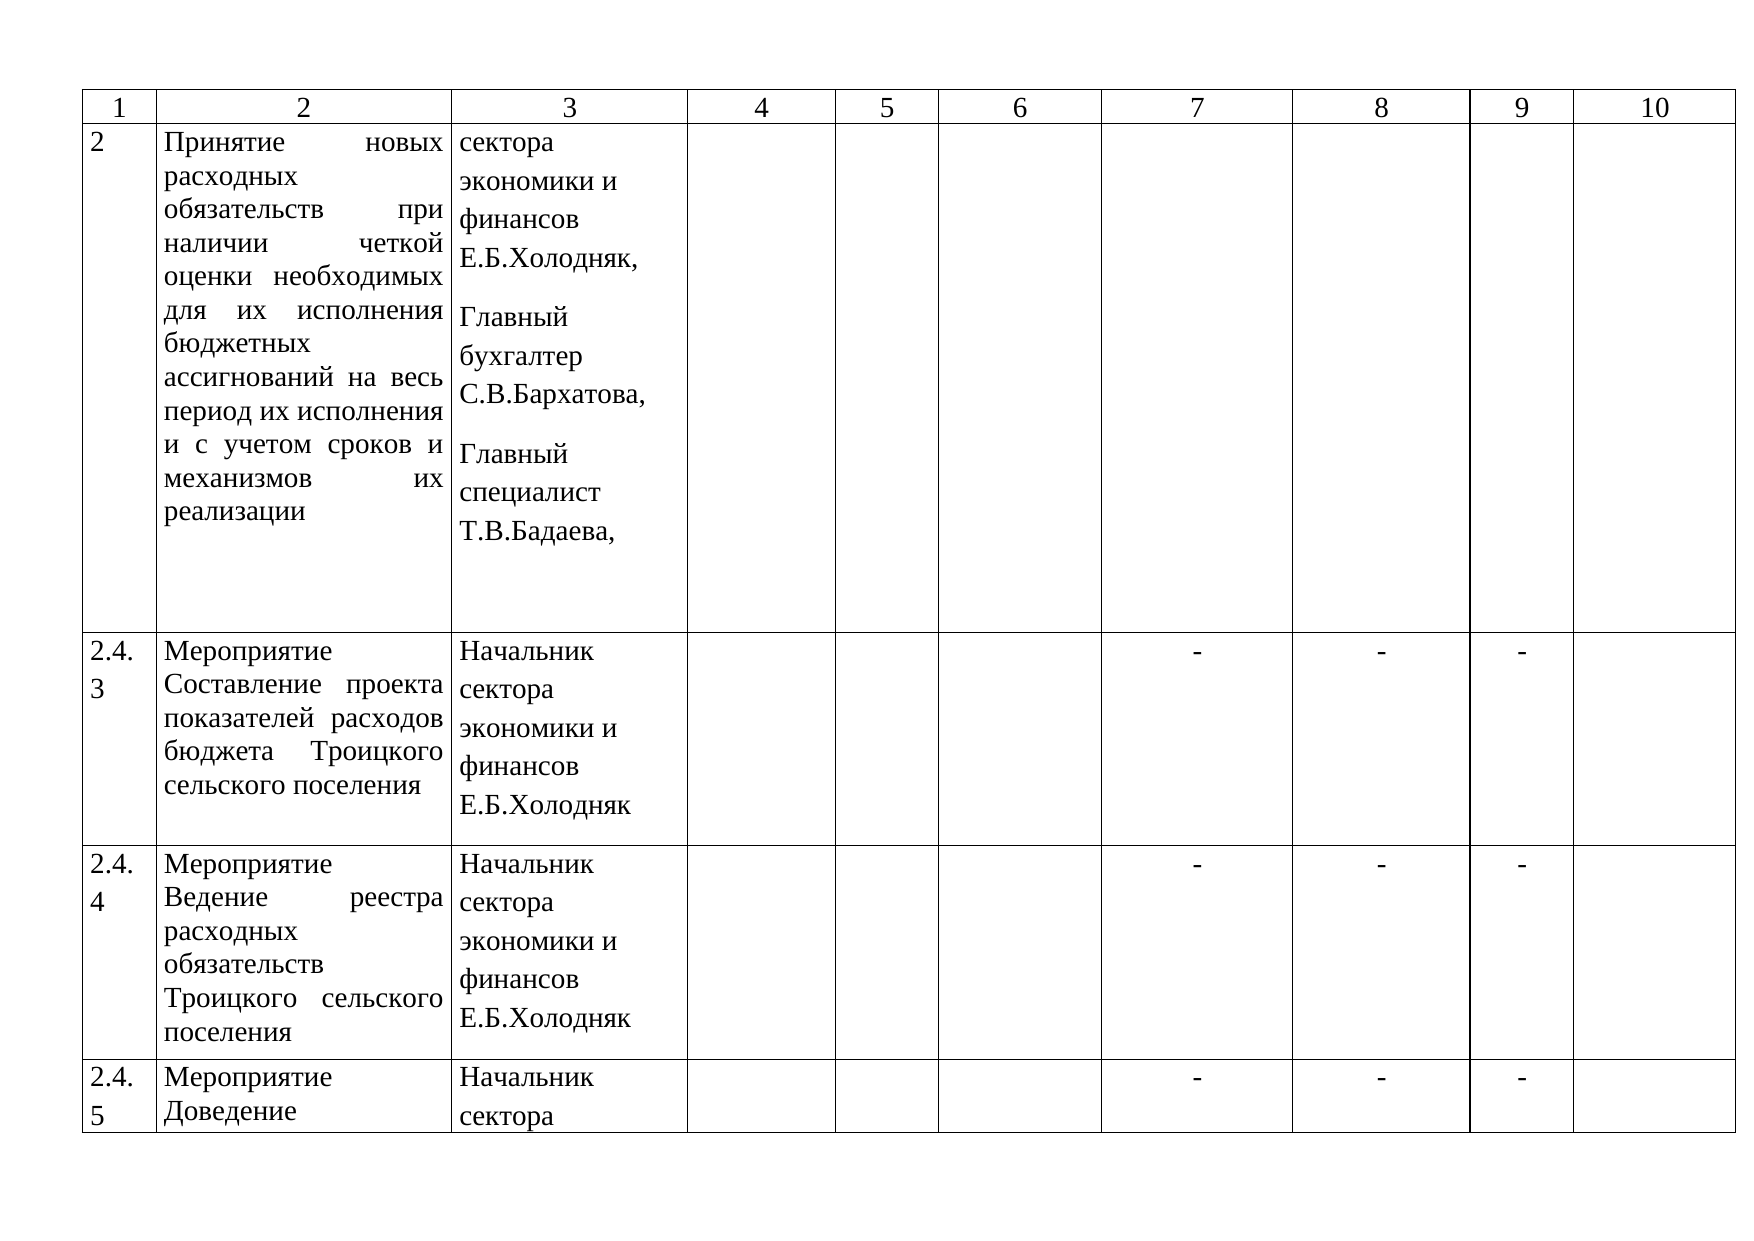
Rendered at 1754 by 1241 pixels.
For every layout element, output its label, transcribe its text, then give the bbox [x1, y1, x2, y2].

table_cell - [1471, 1060, 1573, 1132]
table_header 8 [1293, 90, 1469, 123]
table_cell [836, 1060, 938, 1132]
table_cell [688, 633, 835, 845]
table_cell Начальник сектора экономики и финансов Е.Б.Холодняк [452, 633, 687, 845]
table_header 7 [1102, 90, 1292, 123]
table_cell [688, 846, 835, 1058]
table_header 10 [1574, 90, 1735, 123]
table_cell [1574, 1060, 1735, 1132]
table_cell - [1471, 124, 1573, 632]
table_cell [939, 124, 1101, 632]
table_header 2 [157, 90, 451, 123]
table_cell - [1102, 124, 1292, 632]
table_cell - [1293, 846, 1469, 1058]
table_cell - [1102, 846, 1292, 1058]
table_cell [836, 846, 938, 1058]
table_cell [1574, 846, 1735, 1058]
table_cell 2.4.4 [83, 846, 156, 1058]
table_header 9 [1471, 90, 1573, 123]
table_cell - [1471, 633, 1573, 845]
table_cell - [1293, 633, 1469, 845]
table_cell 2.4.3 [83, 633, 156, 845]
table_cell [836, 633, 938, 845]
table_cell [939, 846, 1101, 1058]
table_cell Мероприятие Ведение реестра расходных обязательств Троицкого сельского поселения [157, 846, 451, 1058]
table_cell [157, 1060, 451, 1132]
table_header 6 [939, 90, 1101, 123]
table_header 5 [836, 90, 938, 123]
table_cell [1574, 633, 1735, 845]
table_cell - [1102, 633, 1292, 845]
table_cell 2.4.2 [83, 124, 156, 632]
table_cell [688, 1060, 835, 1132]
table_cell - [1102, 1060, 1292, 1132]
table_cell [157, 124, 451, 632]
table_cell - [1471, 846, 1573, 1058]
table_cell [688, 124, 835, 632]
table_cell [452, 124, 687, 632]
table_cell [452, 1060, 687, 1132]
table_cell [939, 1060, 1101, 1132]
table_cell [1574, 124, 1735, 632]
table_header 4 [688, 90, 835, 123]
table_cell Начальник сектора экономики и финансов Е.Б.Холодняк [452, 846, 687, 1058]
table_header 3 [452, 90, 687, 123]
table_cell - [1293, 1060, 1469, 1132]
table_cell 2.4.5 [83, 1060, 156, 1132]
table_cell Мероприятие Составление проекта показателей расходов бюджета Троицкого сельского поселения [157, 633, 451, 845]
table_cell - [1293, 124, 1469, 632]
table_cell [939, 633, 1101, 845]
table_header 1 [83, 90, 156, 123]
table_cell [836, 124, 938, 632]
